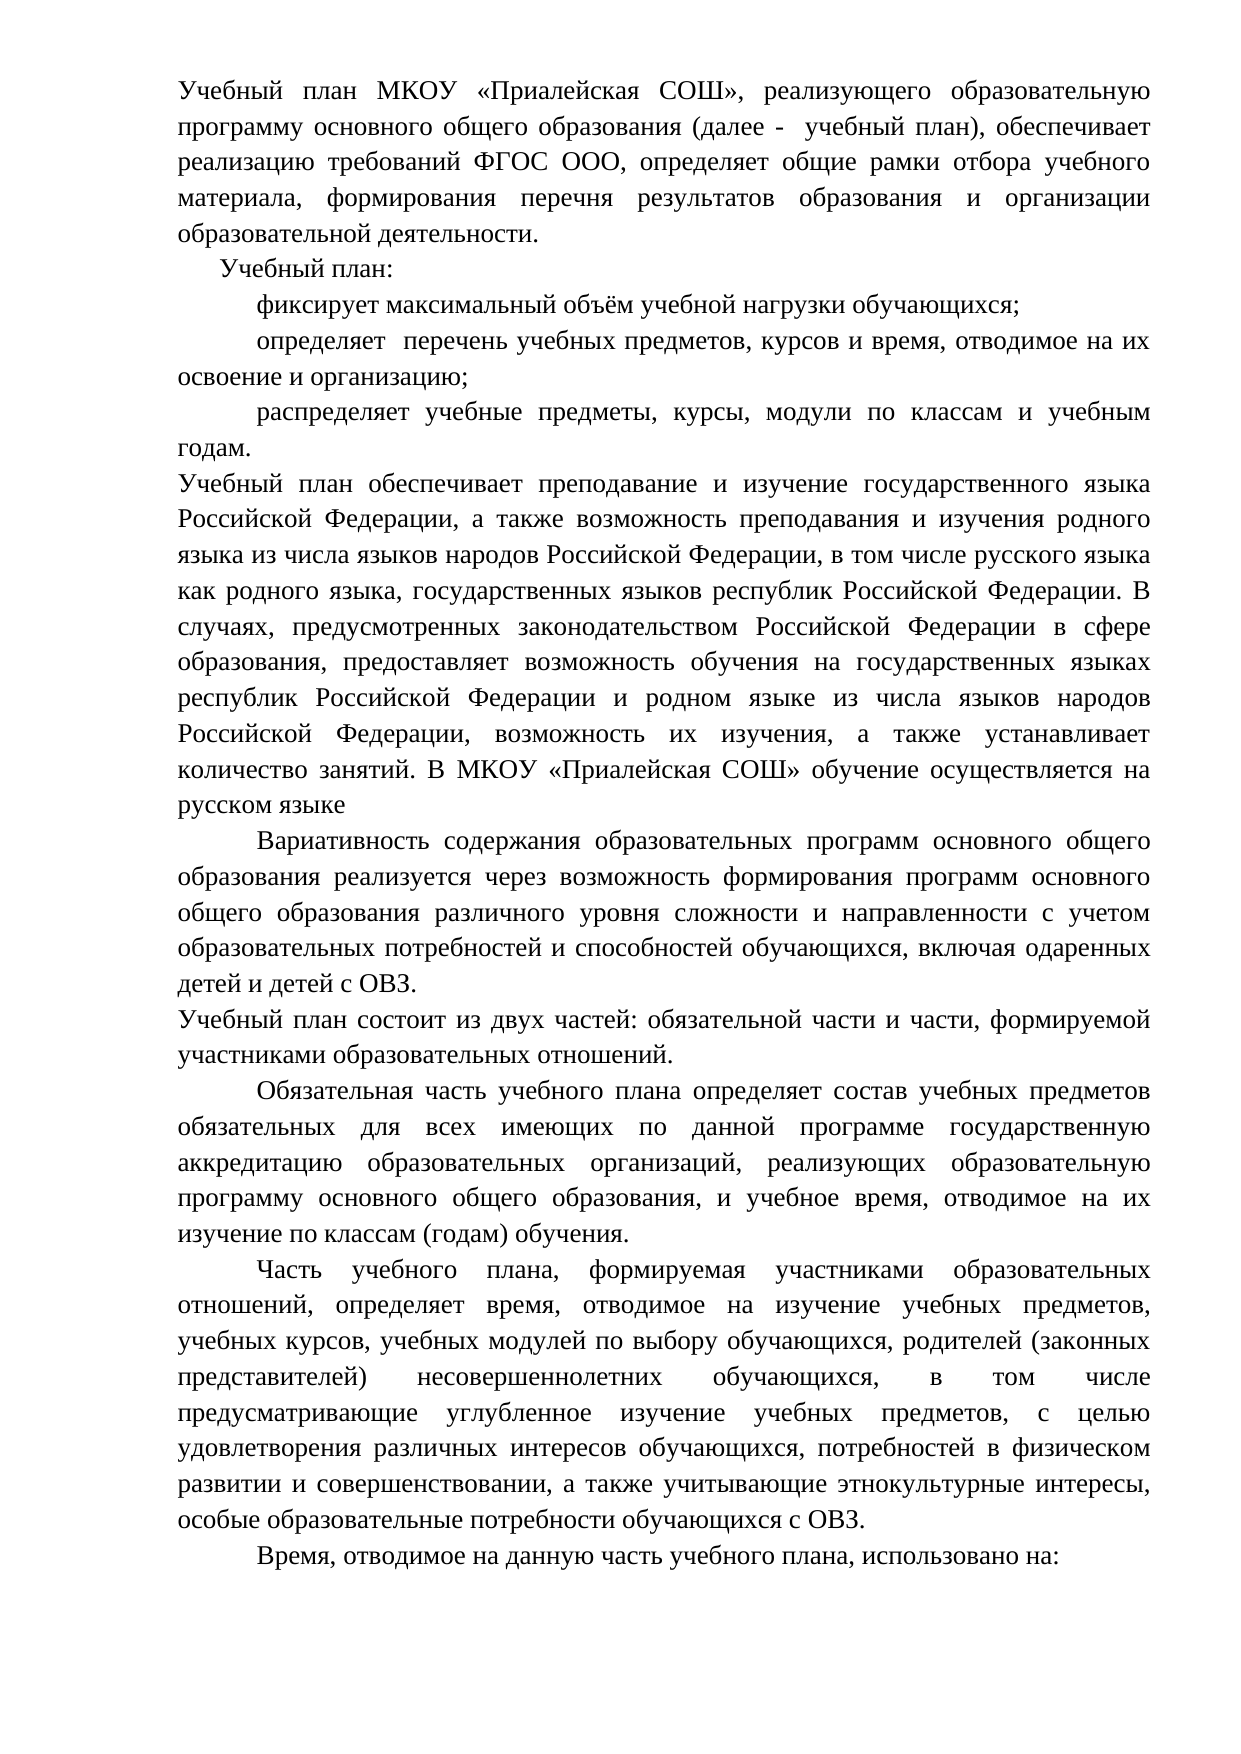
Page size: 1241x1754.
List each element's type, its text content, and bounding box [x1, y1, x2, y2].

text Учебный план состоит из двух частей: обязательной части и части, формируемой участниками образовательных отношений. [177, 1003, 1152, 1070]
text Часть учебного плана, формируемая участниками образовательных отношений, определяет время, отводимое на изучение учебных предметов, учебных курсов, учебных модулей по выбору обучающихся, родителей (законных представителей) несовершеннолетних обучающихся, в том числе предусматривающие углубленное изучение учебных предметов, с целью удовлетворения различных интересов обучающихся, потребностей в физическом развитии и совершенствовании, а также учитывающие этнокультурные интересы, особые образовательные потребности обучающихся с ОВЗ. [177, 1253, 1152, 1534]
text Учебный план: [177, 252, 1152, 284]
text Учебный план обеспечивает преподавание и изучение государственного языка Российской Федерации, а также возможность преподавания и изучения родного языка из числа языков народов Российской Федерации, в том числе русского языка как родного языка, государственных языков республик Российской Федерации. В случаях, предусмотренных законодательством Российской Федерации в сфере образования, предоставляет возможность обучения на государственных языках республик Российской Федерации и родном языке из числа языков народов Российской Федерации, возможность их изучения, а также устанавливает количество занятий. В МКОУ «Приалейская СОШ» обучение осуществляется на русском языке [177, 467, 1152, 819]
text определяет перечень учебных предметов, курсов и время, отводимое на их освоение и организацию; [177, 324, 1152, 391]
text Учебный план МКОУ «Приалейская СОШ», реализующего образовательную программу основного общего образования (далее - учебный план), обеспечивает реализацию требований ФГОС ООО, определяет общие рамки отбора учебного материала, формирования перечня результатов образования и организации образовательной деятельности. [177, 74, 1152, 248]
text Вариативность содержания образовательных программ основного общего образования реализуется через возможность формирования программ основного общего образования различного уровня сложности и направленности с учетом образовательных потребностей и способностей обучающихся, включая одаренных детей и детей с ОВЗ. [177, 824, 1152, 998]
text Время, отводимое на данную часть учебного плана, использовано на: [177, 1539, 1152, 1570]
text распределяет учебные предметы, курсы, модули по классам и учебным годам. [177, 395, 1152, 462]
text фиксирует максимальный объём учебной нагрузки обучающихся; [177, 288, 1152, 319]
text Обязательная часть учебного плана определяет состав учебных предметов обязательных для всех имеющих по данной программе государственную аккредитацию образовательных организаций, реализующих образовательную программу основного общего образования, и учебное время, отводимое на их изучение по классам (годам) обучения. [177, 1074, 1152, 1248]
